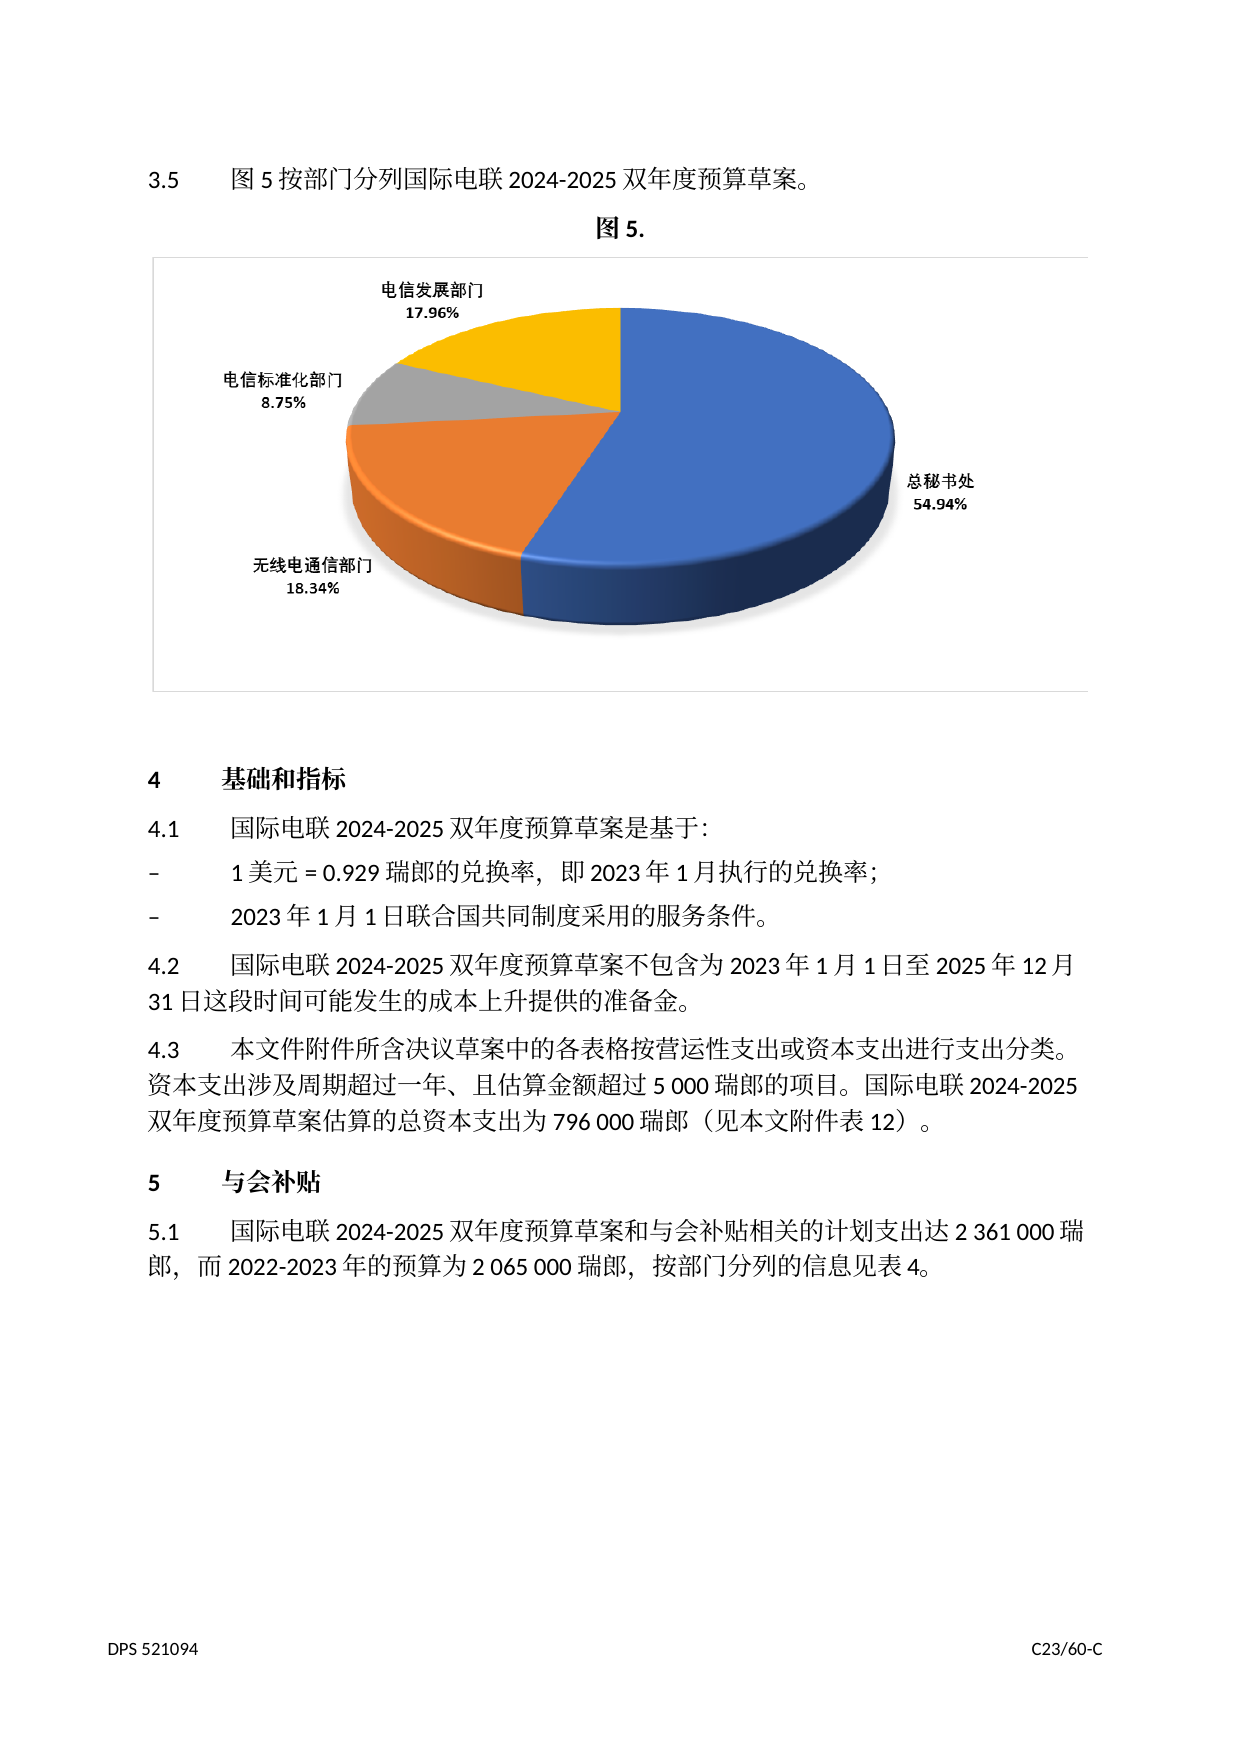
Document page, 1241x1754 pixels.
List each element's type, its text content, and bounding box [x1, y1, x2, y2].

text – 2023年1月1日联合国共同制度采用的服务条件。 [148, 897, 1092, 933]
text 4.1 国际电联2024-2025双年度预算草案是基于： [148, 808, 1092, 844]
text 图5. [148, 209, 1092, 244]
list 4 基础和指标 [148, 760, 1092, 796]
text 4.2 国际电联2024-2025双年度预算草案不包含为2023年1月1日至2025年12月31日这段时间可能发生的成本上升提供的准备金。 [148, 946, 1092, 1017]
picture [152, 257, 1088, 692]
text 3.5 图5按部门分列国际电联2024-2025双年度预算草案。 [148, 160, 1092, 196]
list 5 与会补贴 [148, 1163, 1092, 1199]
text – 1美元 = 0.929瑞郎的兑换率，即2023年1月执行的兑换率； [148, 853, 1092, 889]
text 5.1 国际电联2024-2025双年度预算草案和与会补贴相关的计划支出达2 361 000瑞郎，而2022-2023年的预算为2 065 000瑞郎，按部门分列的信息见表4。 [148, 1211, 1092, 1283]
text 4.3 本文件附件所含决议草案中的各表格按营运性支出或资本支出进行支出分类。资本支出涉及周期超过一年、且估算金额超过5 000瑞郎的项目。国际电联2024-2025双年度预算草案估算的总资本支出为796 000瑞郎（见本文附件表12）。 [148, 1030, 1092, 1138]
